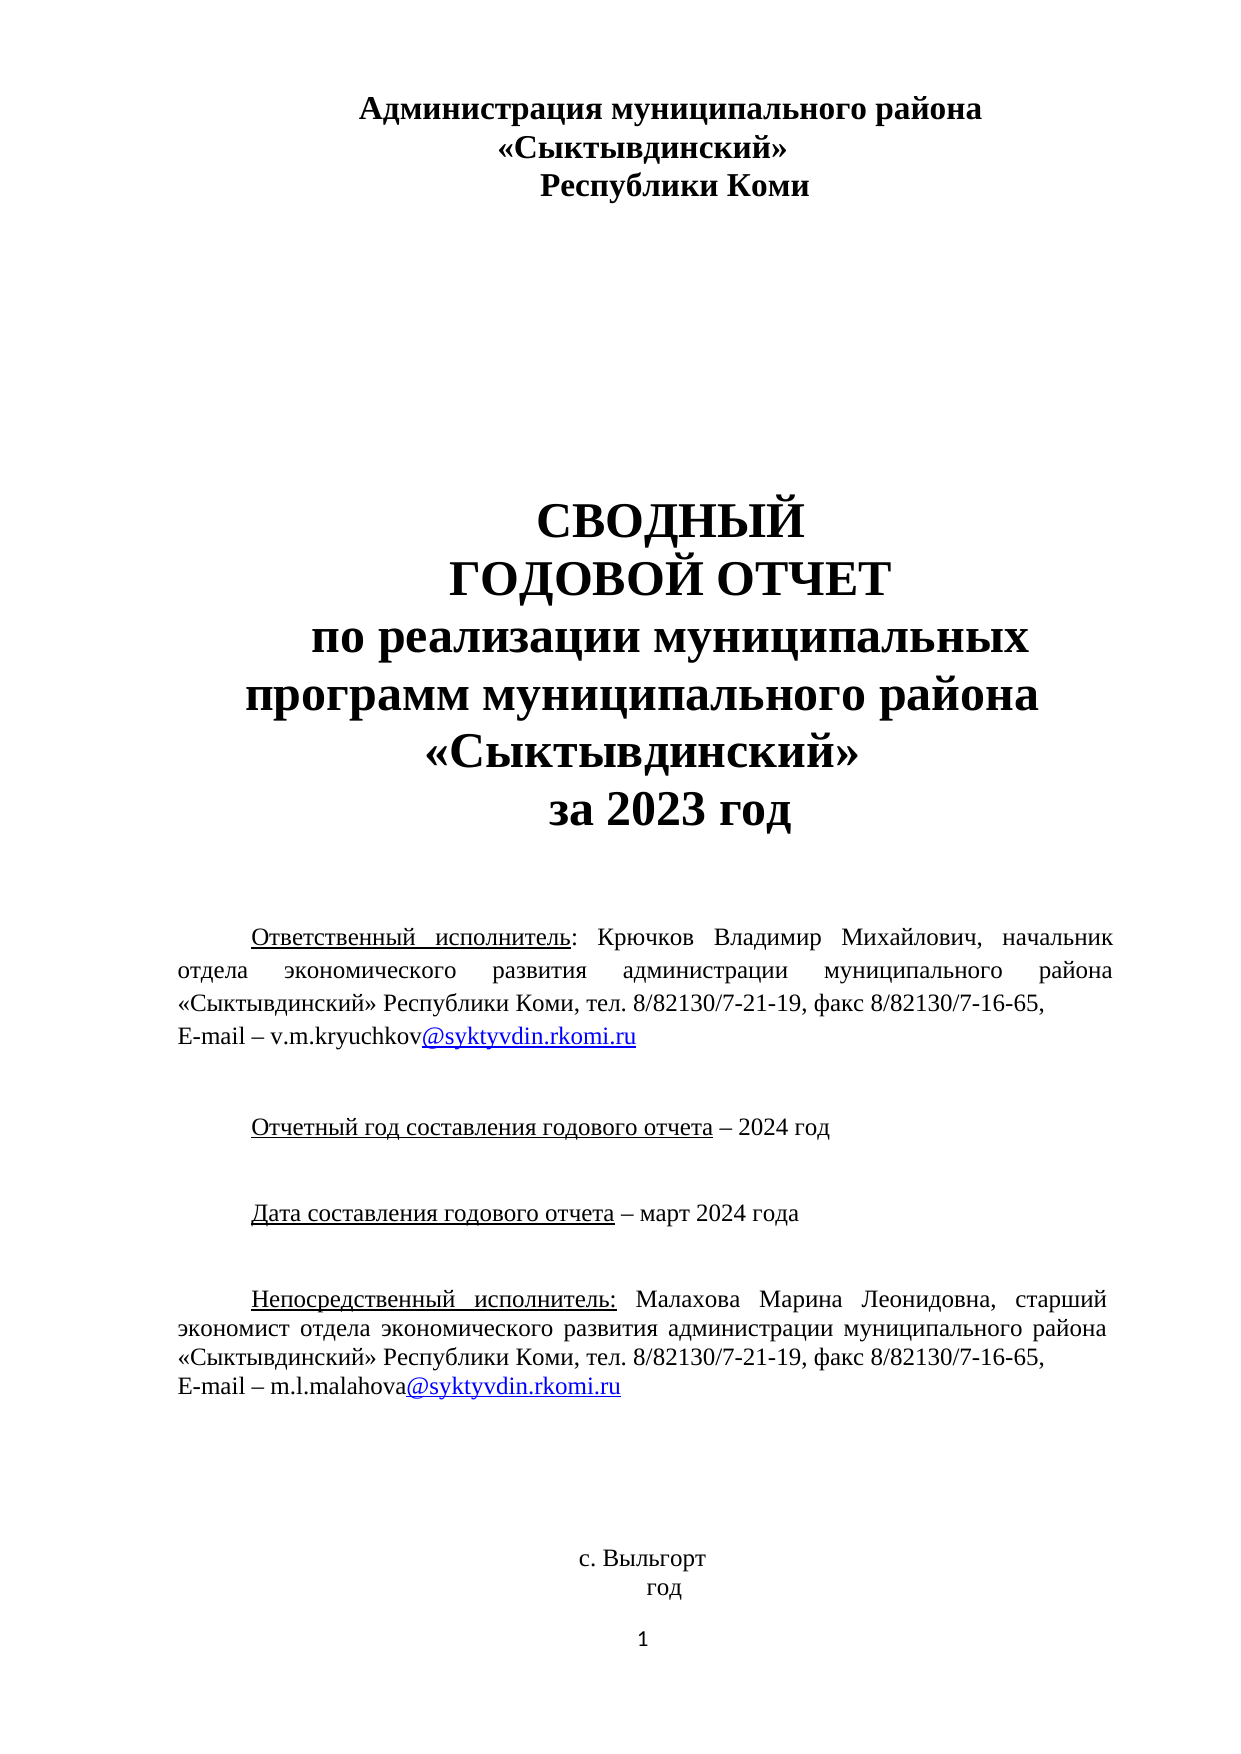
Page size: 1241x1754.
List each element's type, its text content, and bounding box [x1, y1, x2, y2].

text СВОДНЫЙ [177, 491, 1107, 549]
text за 2023 год [177, 779, 1107, 836]
text Непосредственный исполнитель: Малахова Марина Леонидовна, старший экономист отдела экономического развития администрации муниципального района «Сыктывдинский» Республики Коми, тел. 8/82130/7-21-19, факс 8/82130/7-16-65, [177, 1284, 1107, 1371]
text Ответственный исполнитель: Крючков Владимир Михайлович, начальник отдела экономического развития администрации муниципального района «Сыктывдинский» Республики Коми, тел. 8/82130/7-21-19, факс 8/82130/7-16-65, [177, 922, 1113, 1017]
text год [215, 1572, 1107, 1601]
text Республики Коми [177, 165, 1107, 204]
text с. Выльгорт [177, 1543, 1107, 1572]
text Дата составления годового отчета – март 2024 года [177, 1198, 1107, 1227]
text E-mail – m.l.malahova@syktyvdin.rkomi.ru [177, 1371, 1107, 1399]
text по реализации муниципальных программ муниципального района «Сыктывдинский» [177, 606, 1107, 779]
text E-mail – v.m.kryuchkov@syktyvdin.rkomi.ru [177, 1021, 1113, 1050]
text Отчетный год составления годового отчета – 2024 год [177, 1112, 1107, 1141]
text Администрация муниципального района «Сыктывдинский» [177, 89, 1107, 165]
text ГОДОВОЙ ОТЧЕТ [177, 549, 1107, 606]
